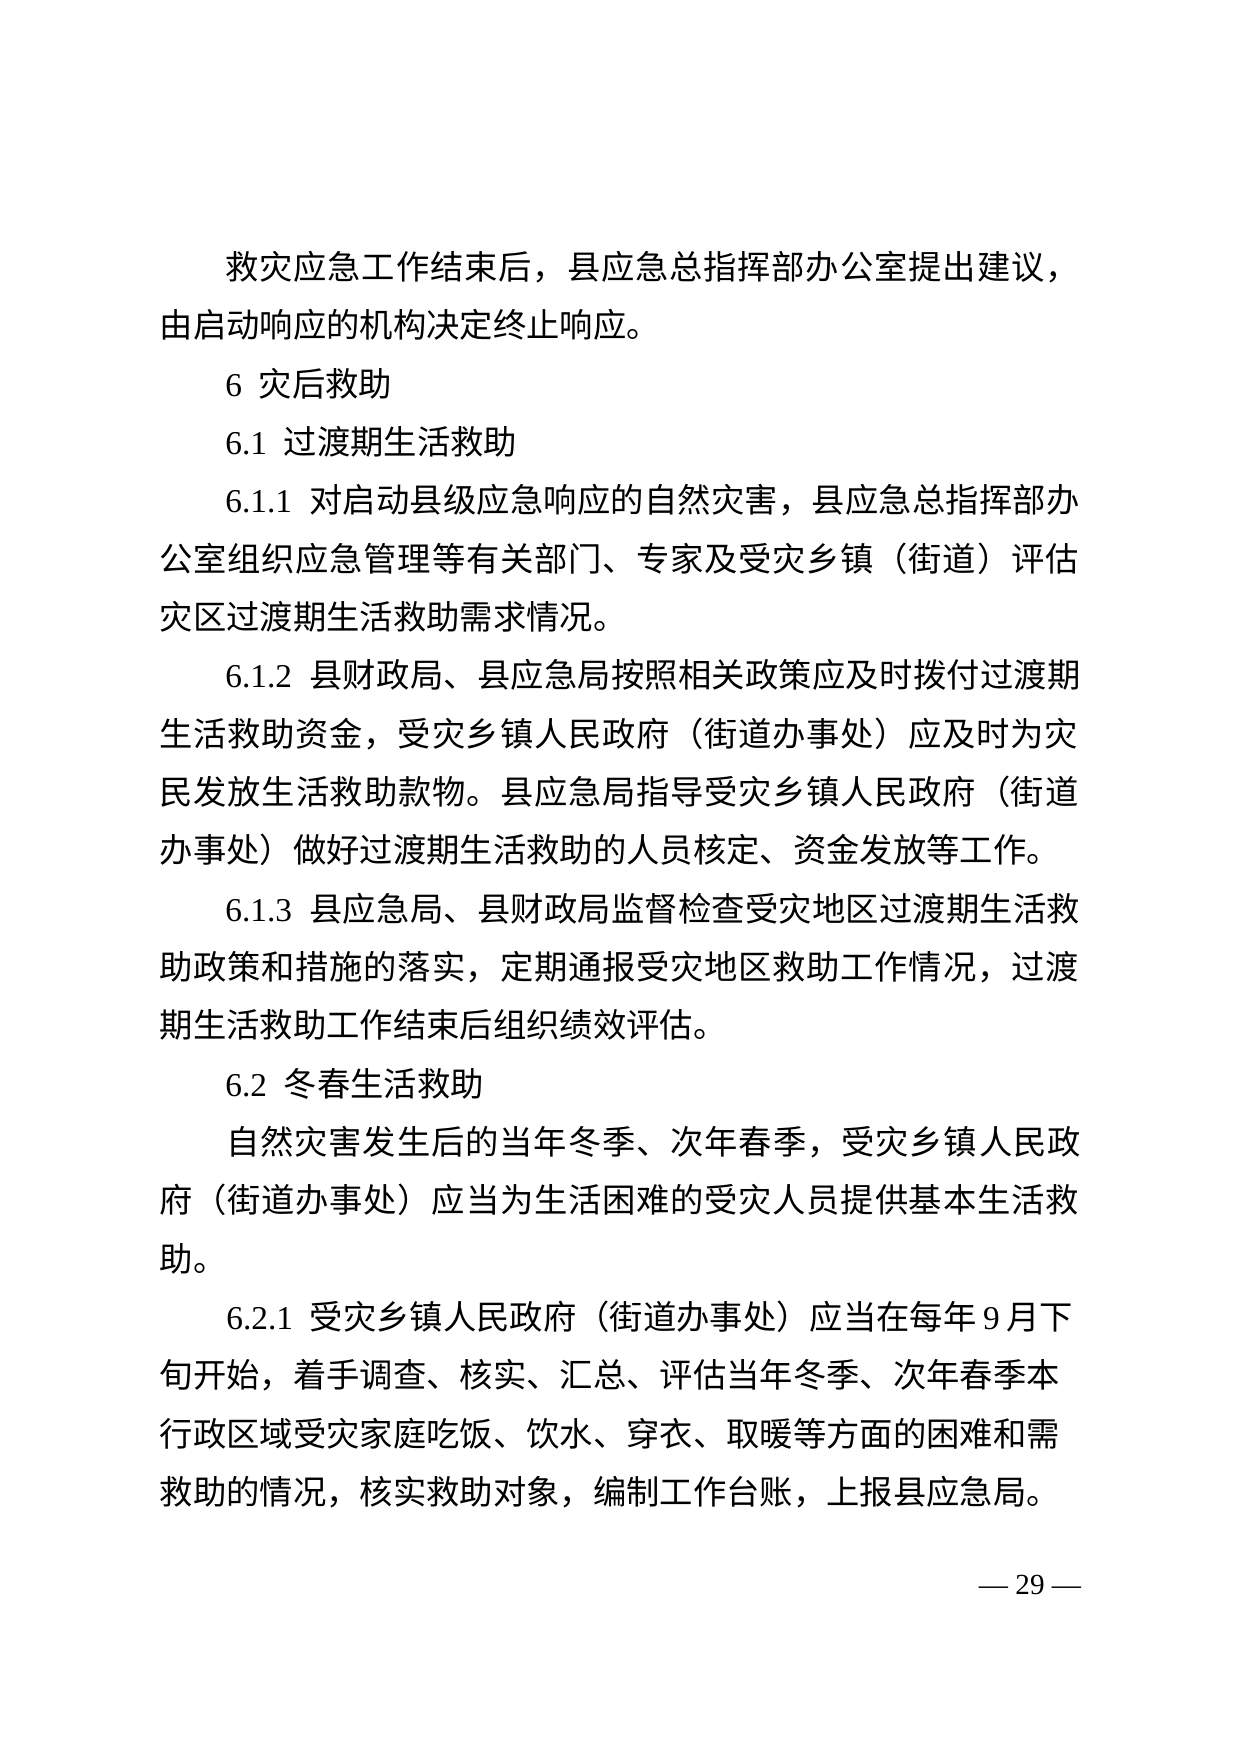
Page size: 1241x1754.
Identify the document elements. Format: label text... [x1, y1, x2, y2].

text 6.1 过渡期生活救助 [159, 408, 1081, 466]
text 6.1.1 对启动县级应急响应的自然灾害，县应急总指挥部办公室组织应急管理等有关部门、专家及受灾乡镇（街道）评估灾区过渡期生活救助需求情况。 [159, 466, 1081, 641]
text 6.2 冬春生活救助 [159, 1049, 1081, 1108]
text 6.1.3 县应急局、县财政局监督检查受灾地区过渡期生活救助政策和措施的落实，定期通报受灾地区救助工作情况，过渡期生活救助工作结束后组织绩效评估。 [159, 874, 1081, 1049]
text 救灾应急工作结束后，县应急总指挥部办公室提出建议，由启动响应的机构决定终止响应。 [159, 233, 1081, 349]
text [159, 1283, 1081, 1516]
text 自然灾害发生后的当年冬季、次年春季，受灾乡镇人民政府（街道办事处）应当为生活困难的受灾人员提供基本生活救助。 [159, 1108, 1081, 1283]
text 6.1.2 县财政局、县应急局按照相关政策应及时拨付过渡期生活救助资金，受灾乡镇人民政府（街道办事处）应及时为灾民发放生活救助款物。县应急局指导受灾乡镇人民政府（街道办事处）做好过渡期生活救助的人员核定、资金发放等工作。 [159, 641, 1081, 874]
text 6 灾后救助 [159, 349, 1081, 408]
